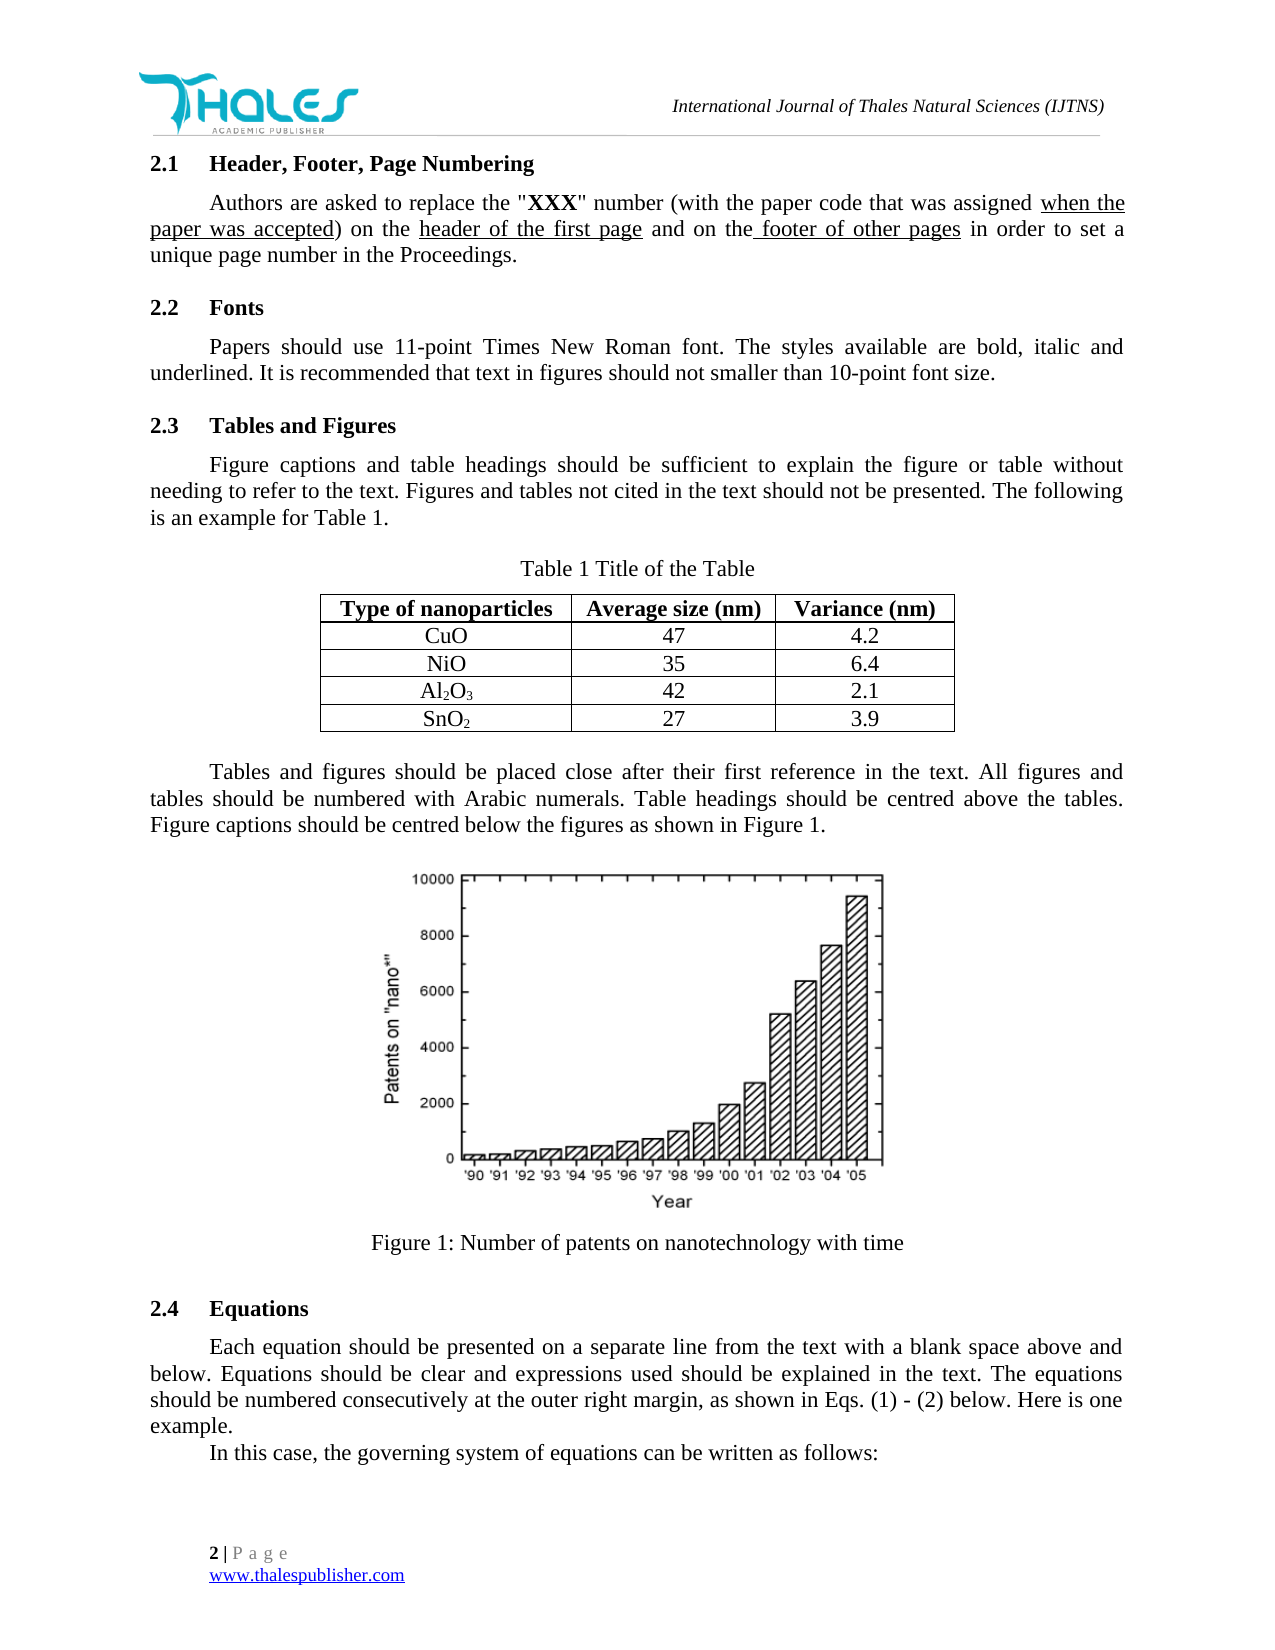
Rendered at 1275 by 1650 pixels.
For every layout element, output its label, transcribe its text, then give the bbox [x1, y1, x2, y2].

table_cell 42 [572, 677, 775, 703]
picture [379, 863, 896, 1217]
table_header Variance (nm) [776, 595, 954, 621]
table_cell 2.1 [776, 677, 954, 703]
text Each equation should be presented on a separate line from the text with a blank space above and below. Equations should be clear and expressions used should be explained in the text. The equations should be numbered consecutively at the outer right margin, as shown in Eqs. (1) - (2) below. Here is one example. [150, 1333, 1125, 1439]
table_cell Al2O3 [321, 677, 571, 703]
table_cell 4.2 [776, 623, 954, 649]
table_header Average size (nm) [572, 595, 775, 621]
table_cell 27 [572, 705, 775, 731]
subtitle Equations [150, 1294, 1125, 1321]
subtitle Header, Footer, Page Numbering [150, 150, 1125, 176]
table_cell 35 [572, 650, 775, 676]
subtitle Tables and Figures [150, 412, 1125, 438]
text Figure captions and table headings should be sufficient to explain the figure or table without needing to refer to the text. Figures and tables not cited in the text should not be presented. The following is an example for Table 1. [150, 451, 1125, 530]
table_cell CuO [321, 623, 571, 649]
table_cell SnO2 [321, 705, 571, 731]
text Table 1 Title of the Table [150, 555, 1125, 581]
text Authors are asked to replace the "XXX" number (with the paper code that was assigned when the paper was accepted) on the header of the first page and on the footer of other pages in order to set a unique page number in the Proceedings. [150, 189, 1125, 268]
text Tables and figures should be placed close after their first reference in the text. All figures and tables should be numbered with Arabic numerals. Table headings should be centred above the tables. Figure captions should be centred below the figures as shown in Figure 1. [150, 758, 1125, 837]
table_cell 47 [572, 623, 775, 649]
table_cell NiO [321, 650, 571, 676]
text In this case, the governing system of equations can be written as follows: [150, 1439, 1125, 1465]
table_header Type of nanoparticles [321, 595, 571, 621]
text Figure 1: Number of patents on nanotechnology with time [150, 1229, 1125, 1256]
subtitle Fonts [150, 294, 1125, 321]
picture [139, 72, 359, 135]
table_cell 6.4 [776, 650, 954, 676]
table_cell 3.9 [776, 705, 954, 731]
text Papers should use 11-point Times New Roman font. The styles available are bold, italic and underlined. It is recommended that text in figures should not smaller than 10-point font size. [150, 333, 1125, 386]
